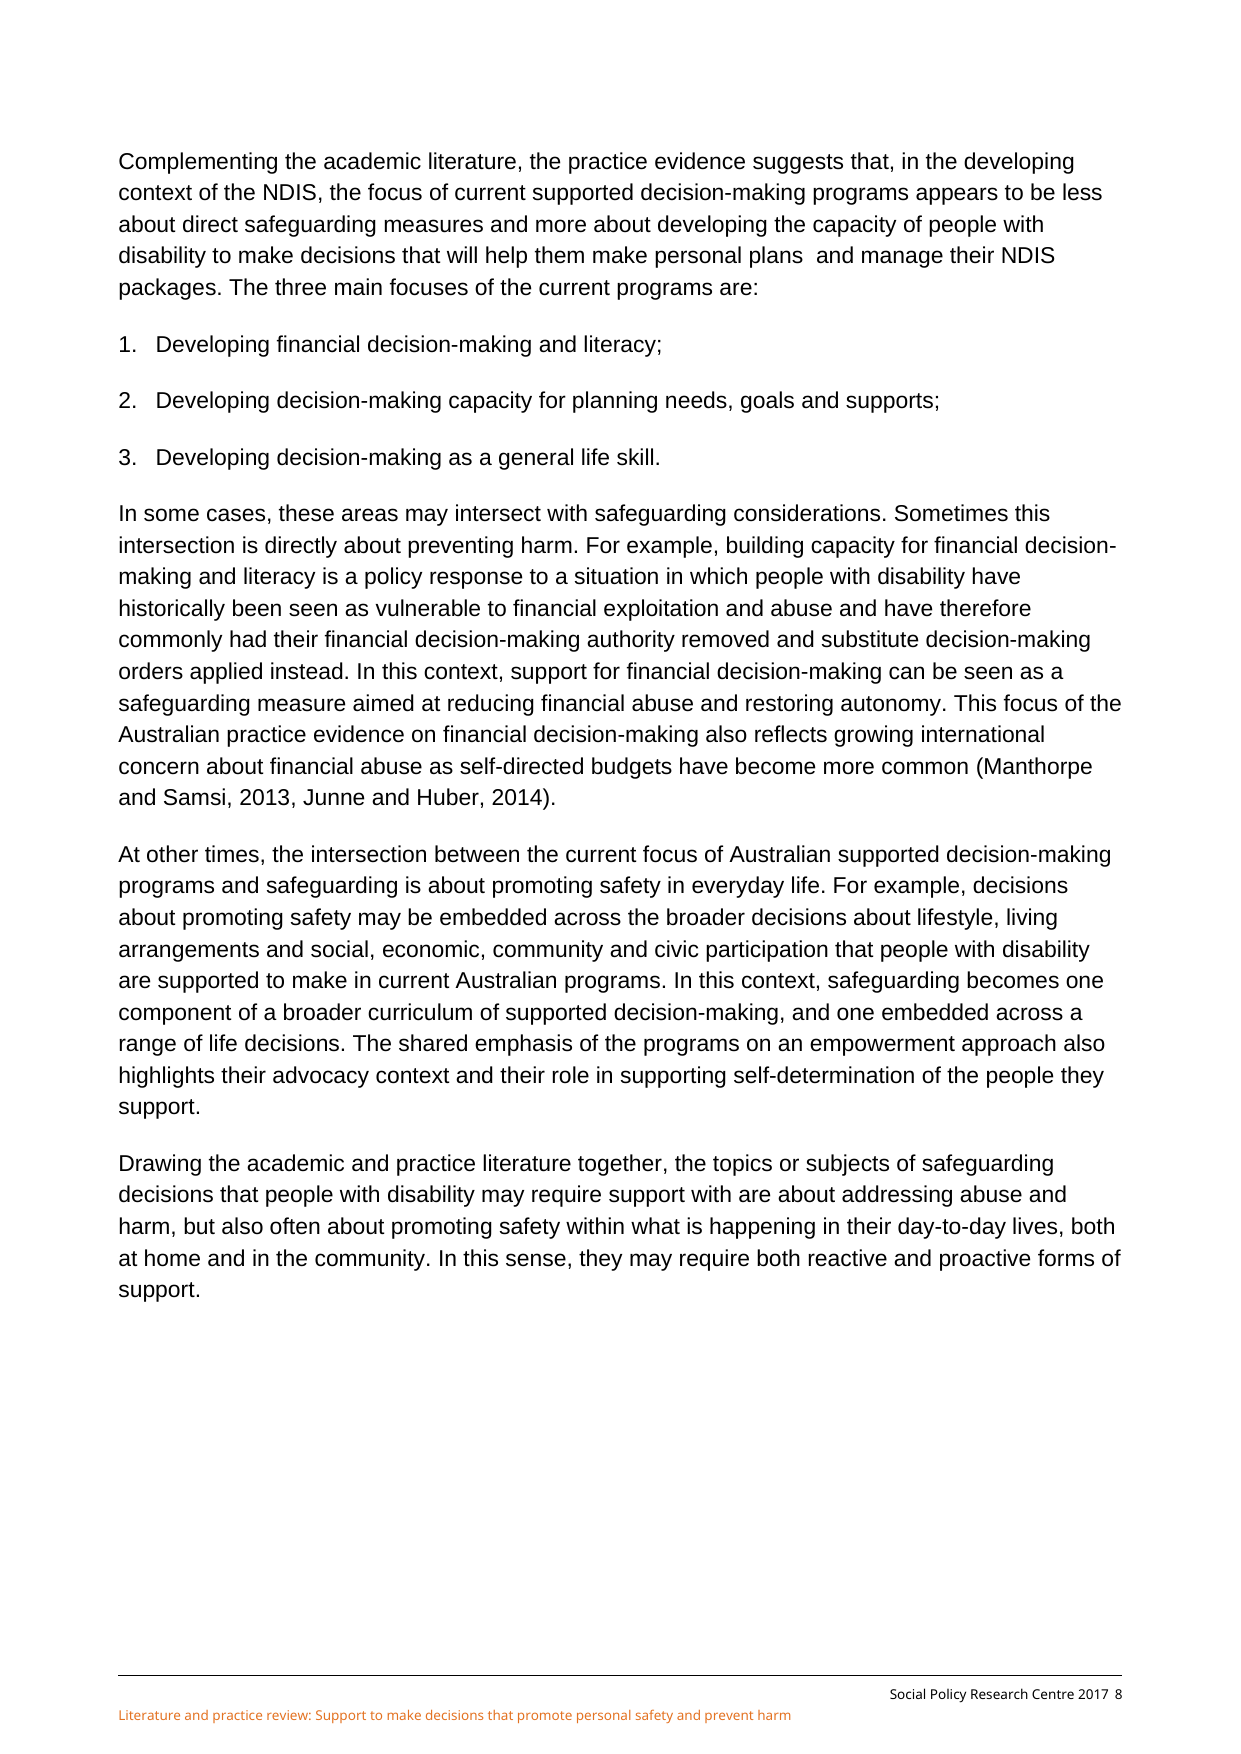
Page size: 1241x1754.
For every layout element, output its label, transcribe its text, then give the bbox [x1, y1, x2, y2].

list Developing decision-making capacity for planning needs, goals and supports; [118, 387, 1122, 413]
list At other times, the intersection between the current focus of Australian supported decision-making programs and safeguarding is about promoting safety in everyday life. For example, decisions about promoting safety may be embedded across the broader decisions about lifestyle, living arrangements and social, economic, community and civic participation that people with disability are supported to make in current Australian programs. In this context, safeguarding becomes one component of a broader curriculum of supported decision-making, and one embedded across a range of life decisions. The shared emphasis of the programs on an empowerment approach also highlights their advocacy context and their role in supporting self-determination of the people they support. [118, 841, 1122, 1120]
list Complementing the academic literature, the practice evidence suggests that, in the developing context of the NDIS, the focus of current supported decision-making programs appears to be less about direct safeguarding measures and more about developing the capacity of people with disability to make decisions that will help them make personal plans and manage their NDIS packages. The three main focuses of the current programs are: [118, 148, 1122, 300]
list Developing decision-making as a general life skill. [118, 444, 1122, 470]
list Developing financial decision-making and literacy; [118, 331, 1122, 357]
list In some cases, these areas may intersect with safeguarding considerations. Sometimes this intersection is directly about preventing harm. For example, building capacity for financial decision-making and literacy is a policy response to a situation in which people with disability have historically been seen as vulnerable to financial exploitation and abuse and have therefore commonly had their financial decision-making authority removed and substitute decision-making orders applied instead. In this context, support for financial decision-making can be seen as a safeguarding measure aimed at reducing financial abuse and restoring autonomy. This focus of the Australian practice evidence on financial decision-making also reflects growing international concern about financial abuse as self-directed budgets have become more common (Manthorpe and Samsi, 2013, Junne and Huber, 2014). [118, 500, 1122, 811]
list Drawing the academic and practice literature together, the topics or subjects of safeguarding decisions that people with disability may require support with are about addressing abuse and harm, but also often about promoting safety within what is happening in their day-to-day lives, both at home and in the community. In this sense, they may require both reactive and proactive forms of support. [118, 1150, 1122, 1302]
